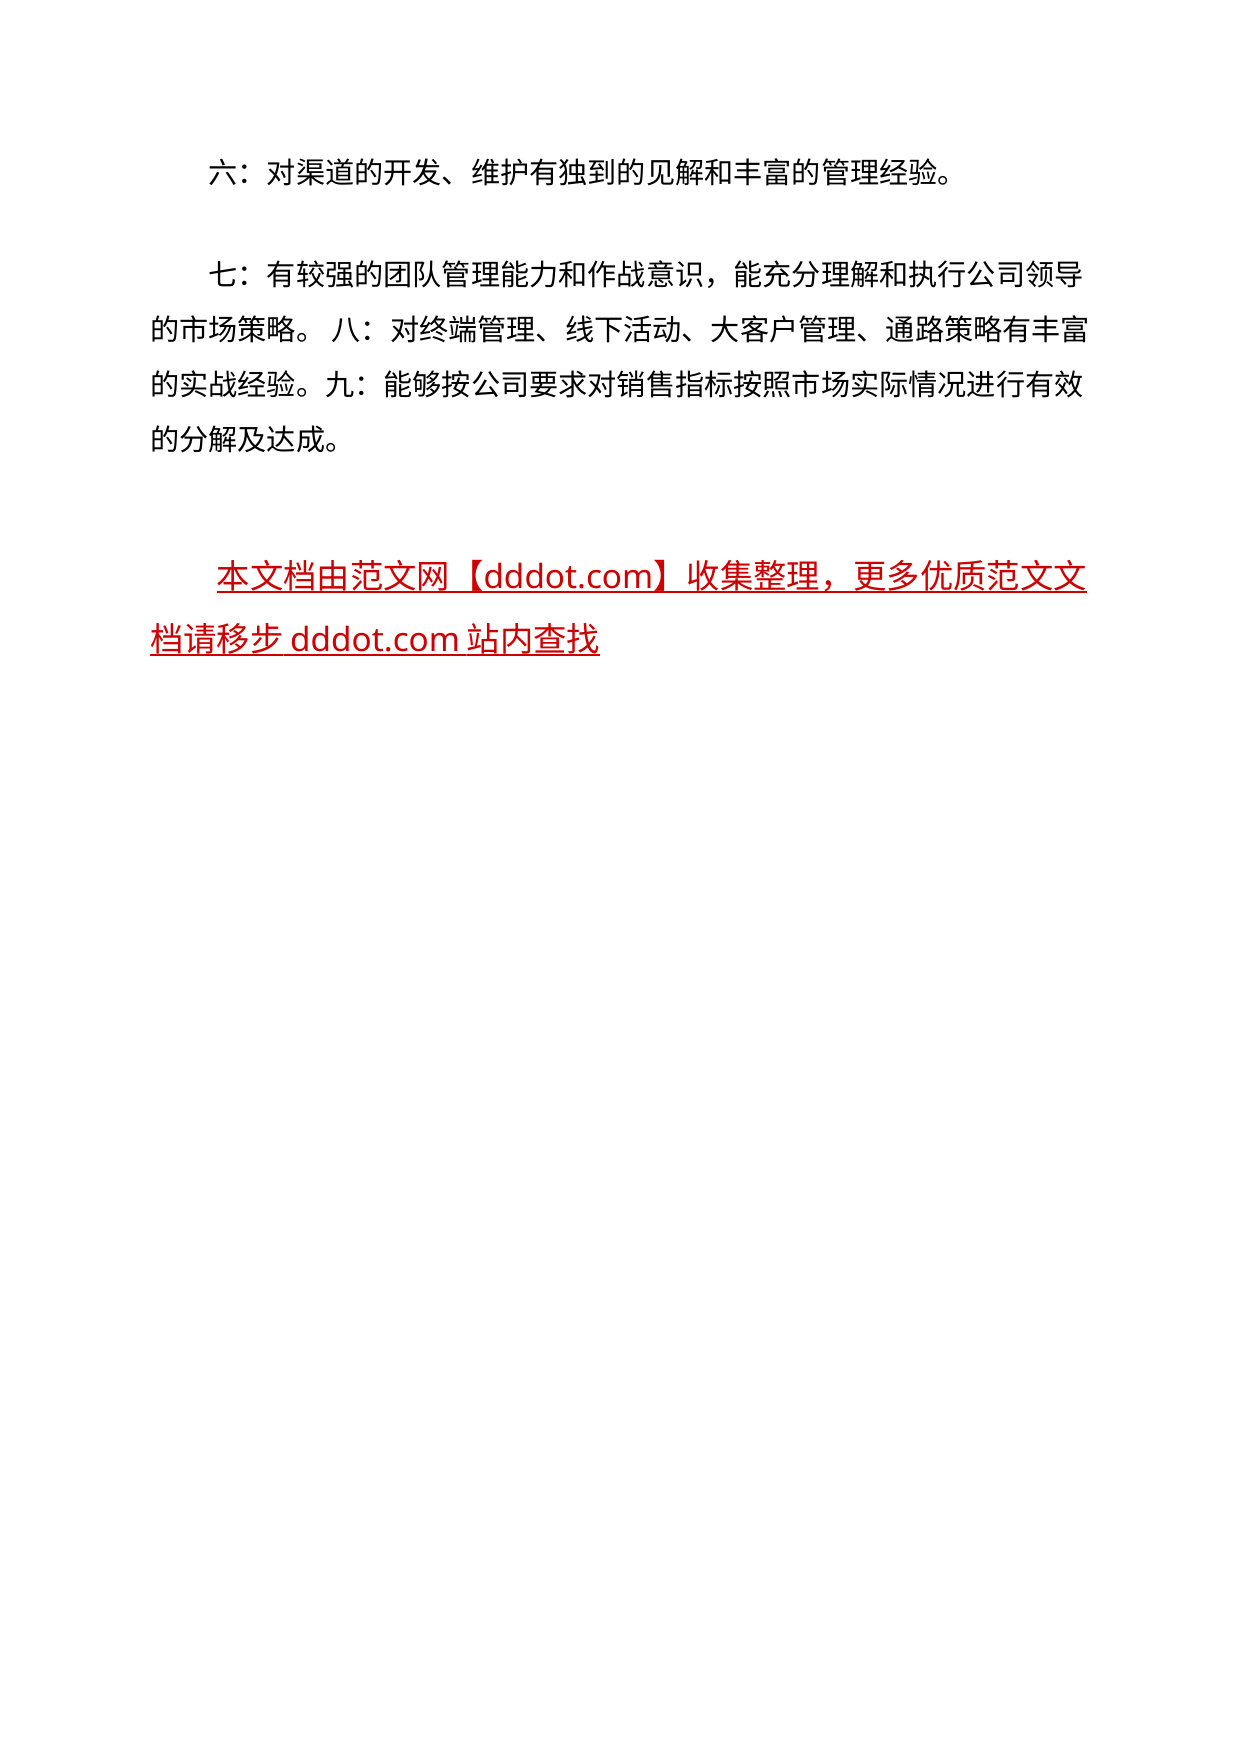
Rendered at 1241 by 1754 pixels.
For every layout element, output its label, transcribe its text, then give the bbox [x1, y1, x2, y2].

text 六：对渠道的开发、维护有独到的见解和丰富的管理经验。 [150, 150, 1090, 192]
text 本文档由范文网【dddot.com】收集整理，更多优质范文文档请移步dddot.com站内查找 [150, 549, 1090, 661]
text 七：有较强的团队管理能力和作战意识，能充分理解和执行公司领导的市场策略。 八：对终端管理、线下活动、大客户管理、通路策略有丰富的实战经验。九：能够按公司要求对销售指标按照市场实际情况进行有效的分解及达成。 [150, 252, 1090, 459]
